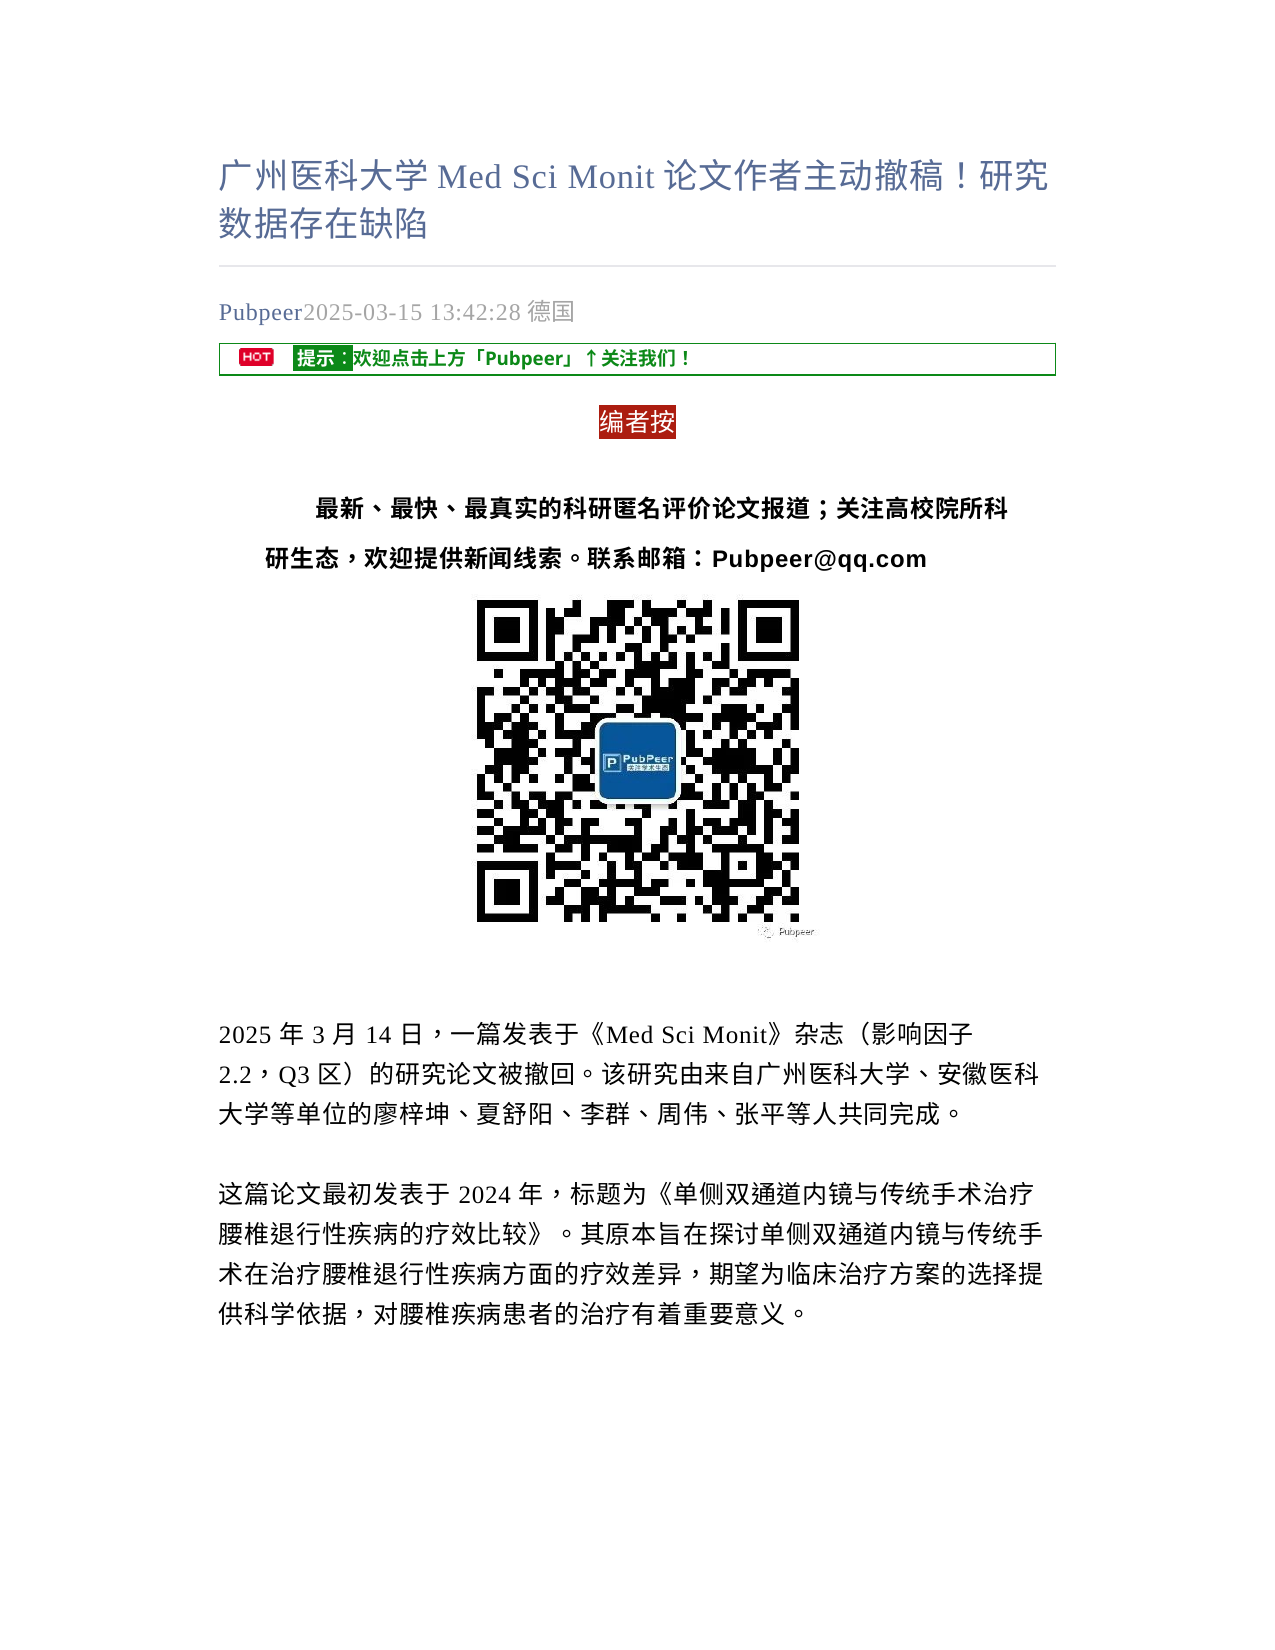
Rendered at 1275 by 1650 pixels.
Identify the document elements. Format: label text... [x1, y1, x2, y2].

text 提示：欢迎点击上方「Pubpeer」↑关注我们！ [220, 344, 1055, 374]
text 最新、最快、最真实的科研匿名评价论文报道；关注高校院所科研生态，欢迎提供新闻线索。联系邮箱：Pubpeer@qq.com [266, 474, 1009, 574]
list Pubpeer2025-03-15 13:42:28德国 [219, 287, 1056, 327]
text 2025 年 3 月 14 日，一篇发表于《Med Sci Monit》杂志（影响因子 2.2，Q3 区）的研究论文被撤回。该研究由来自广州医科大学、安徽医科大学等单位的廖梓坤、夏舒阳、李群、周伟、张平等人共同完成。 [219, 1011, 1056, 1131]
text 编者按 [276, 399, 999, 439]
picture [450, 574, 825, 948]
picture [239, 348, 274, 366]
text 这篇论文最初发表于 2024 年，标题为《单侧双通道内镜与传统手术治疗腰椎退行性疾病的疗效比较》。其原本旨在探讨单侧双通道内镜与传统手术在治疗腰椎退行性疾病方面的疗效差异，期望为临床治疗方案的选择提供科学依据，对腰椎疾病患者的治疗有着重要意义。 [219, 1171, 1056, 1331]
title 广州医科大学Med Sci Monit论文作者主动撤稿！研究数据存在缺陷 [219, 150, 1056, 265]
